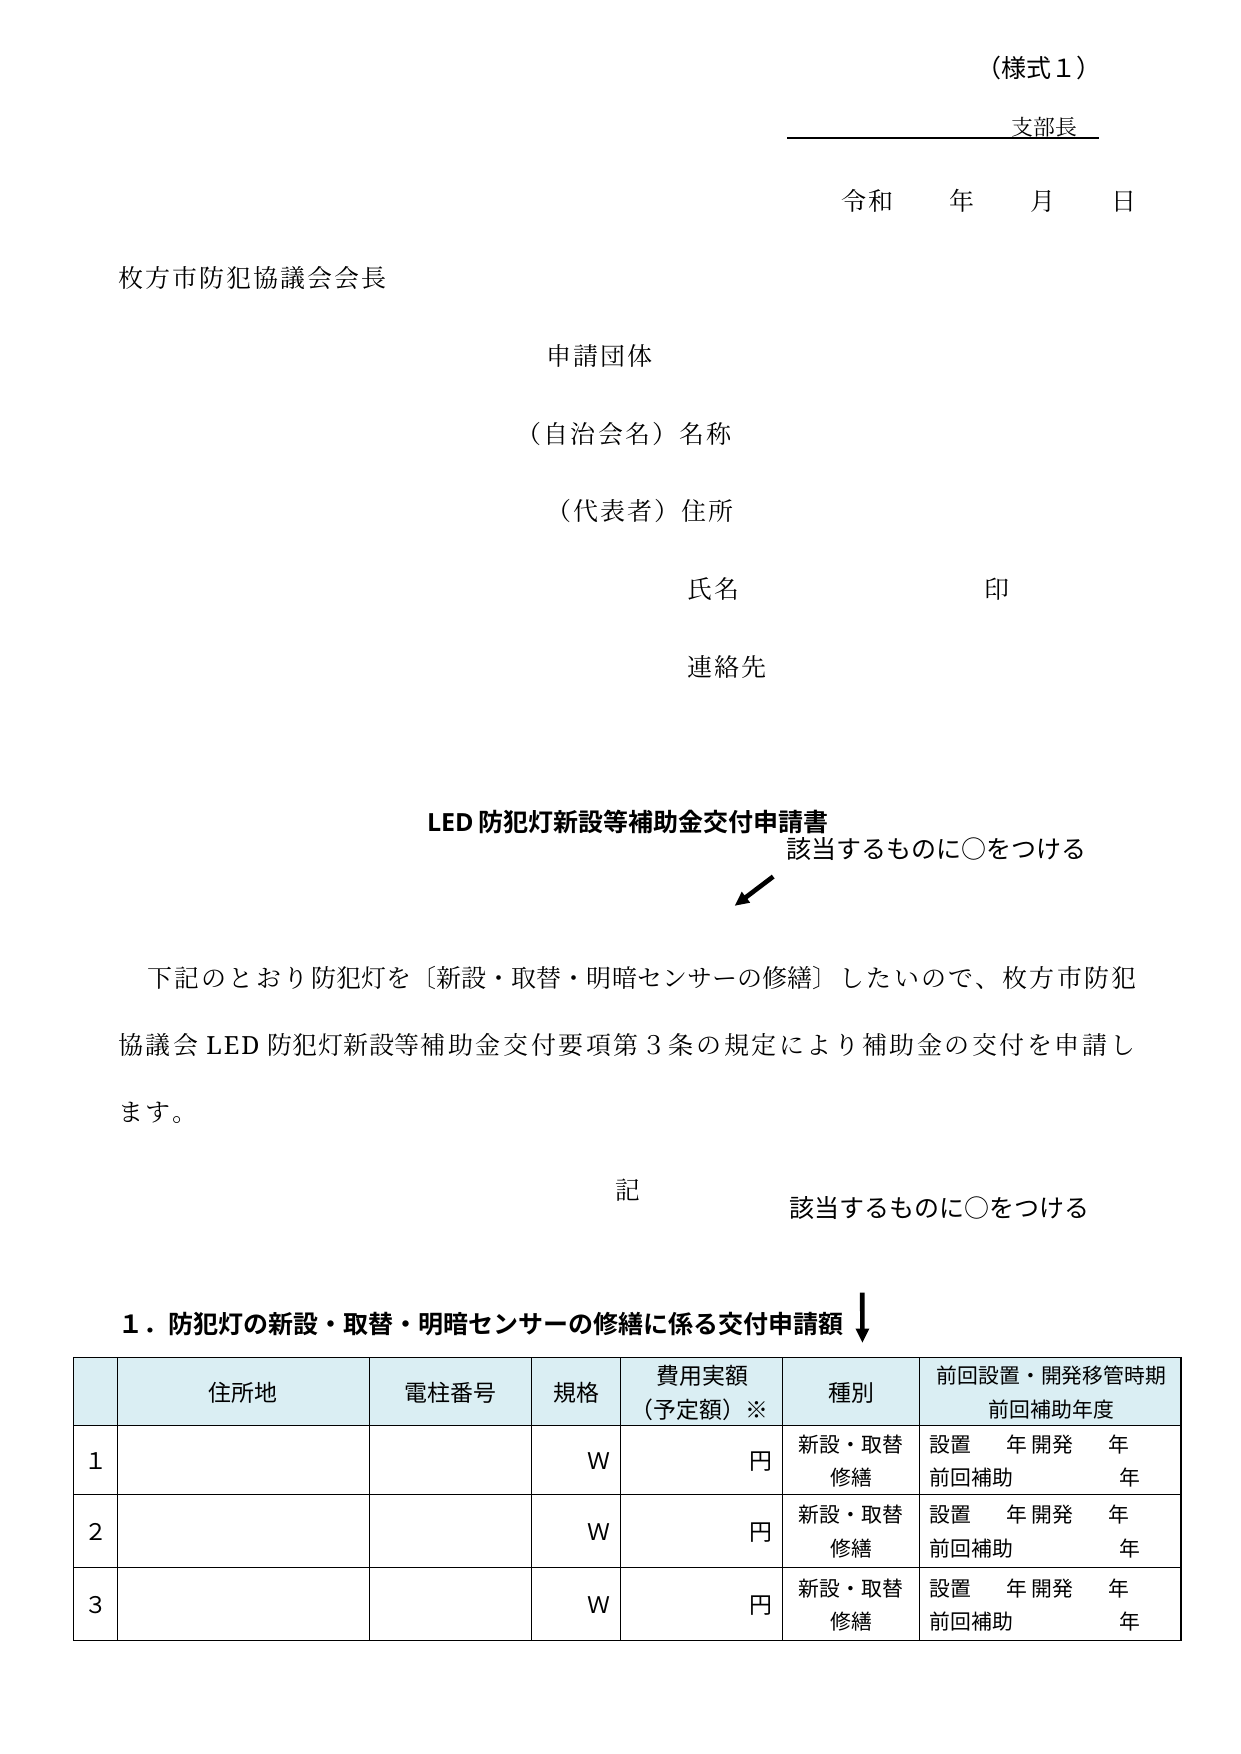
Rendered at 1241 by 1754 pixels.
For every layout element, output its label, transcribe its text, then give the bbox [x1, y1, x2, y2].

table_header 費用実額 （予定額）※ [621, 1358, 782, 1425]
text 令和 年 月 日 [118, 166, 1137, 233]
text １．防犯灯の新設・取替・明暗センサーの修繕に係る交付申請額 [118, 1289, 1137, 1357]
table_header [74, 1358, 117, 1425]
table_header 種別 [783, 1358, 919, 1425]
table_cell 新設・取替 修繕 [783, 1426, 919, 1493]
table_cell ３ [74, 1568, 117, 1640]
table_cell 円 [621, 1568, 782, 1640]
text （自治会名）名称 [517, 399, 1211, 466]
table_cell 円 [621, 1495, 782, 1567]
table_cell Ｗ [532, 1426, 620, 1493]
text 申請団体 [546, 321, 1020, 388]
table_cell ２ [74, 1495, 117, 1567]
table_header 電柱番号 [370, 1358, 531, 1425]
text 下記のとおり防犯灯を〔新設・取替・明暗センサーの修繕〕したいので、枚方市防犯協議会LED防犯灯新設等補助金交付要項第３条の規定により補助金の交付を申請します。 [118, 943, 1137, 1144]
table_cell 設置 年 開発 年 前回補助 年 [920, 1568, 1180, 1640]
table_cell [370, 1568, 531, 1640]
text 氏名 印 [118, 554, 1211, 621]
table_header 住所地 [118, 1358, 369, 1425]
text LED防犯灯新設等補助金交付申請書 [118, 787, 1137, 854]
table_cell 新設・取替 修繕 [783, 1495, 919, 1567]
table_header 規格 [532, 1358, 620, 1425]
table_header 前回設置・開発移管時期 前回補助年度 [920, 1358, 1180, 1425]
table_cell 新設・取替 修繕 [783, 1568, 919, 1640]
subtitle 記 [118, 1155, 1137, 1222]
table_cell [118, 1426, 369, 1493]
table_cell 円 [621, 1426, 782, 1493]
table_cell [370, 1426, 531, 1493]
table_cell 設置 年 開発 年 前回補助 年 [920, 1495, 1180, 1567]
table_cell [118, 1568, 369, 1640]
table_cell １ [74, 1426, 117, 1493]
table_cell Ｗ [532, 1568, 620, 1640]
text 連絡先 [118, 632, 1211, 699]
table_cell [118, 1495, 369, 1567]
text 枚方市防犯協議会会長 [118, 243, 1137, 311]
table_cell Ｗ [532, 1495, 620, 1567]
table_cell [370, 1495, 531, 1567]
table_cell 設置 年 開発 年 前回補助 年 [920, 1426, 1180, 1493]
text （代表者）住所 [546, 476, 1211, 544]
